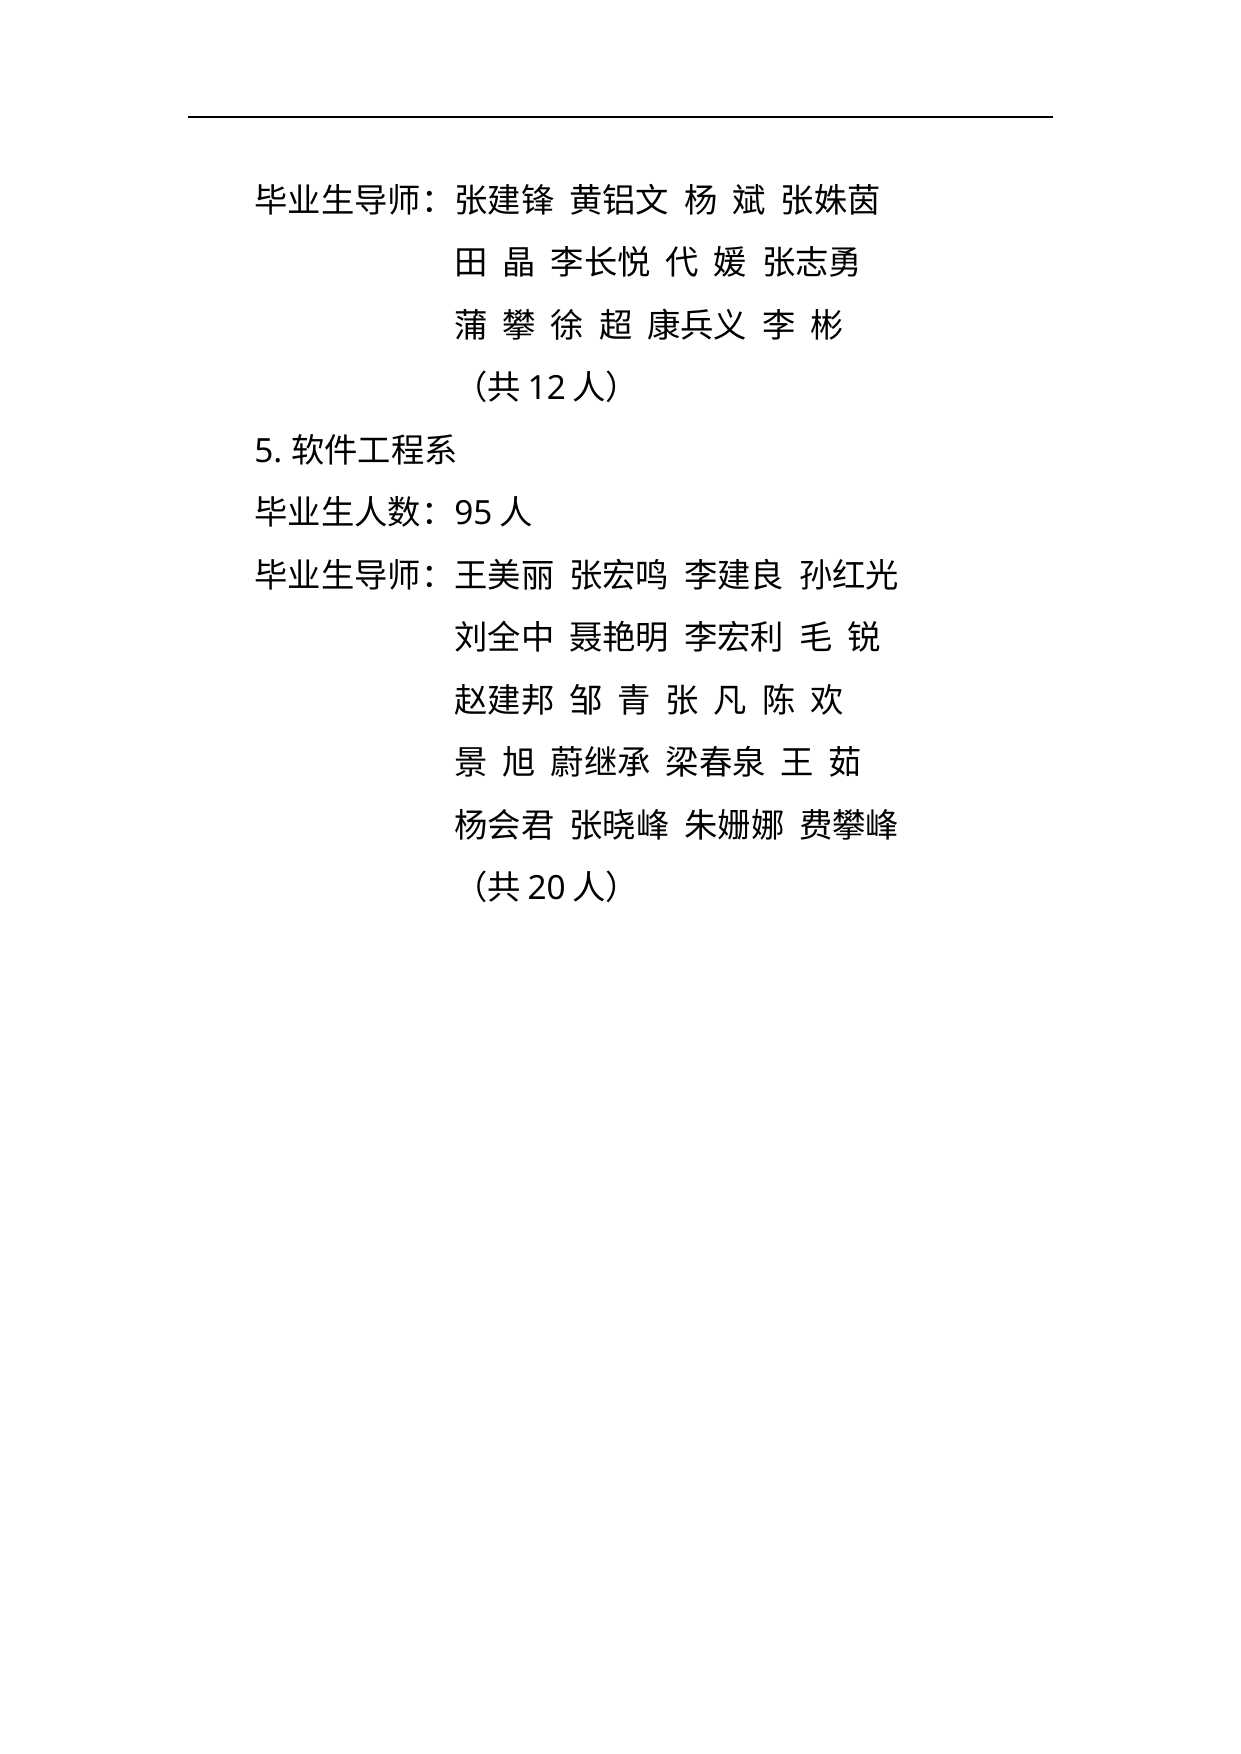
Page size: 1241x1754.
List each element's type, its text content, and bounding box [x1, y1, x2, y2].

text 5. 软件工程系 [187, 412, 1053, 474]
text 田 晶 李长悦 代 媛 张志勇 [187, 224, 1053, 287]
text （共20人） [187, 849, 1053, 912]
text 杨会君 张晓峰 朱姗娜 费攀峰 [454, 787, 1053, 849]
text 蒲 攀 徐 超 康兵义 李 彬 [187, 287, 1053, 349]
text 赵建邦 邹 青 张 凡 陈 欢 [187, 662, 1053, 724]
text （共12人） [187, 349, 1053, 412]
text 毕业生导师：王美丽 张宏鸣 李建良 孙红光 [187, 537, 1053, 599]
text 景 旭 蔚继承 梁春泉 王 茹 [187, 724, 1053, 787]
text 毕业生人数：95人 [187, 474, 1053, 537]
text 毕业生导师：张建锋 黄铝文 杨 斌 张姝茵 [187, 162, 1053, 224]
text 刘全中 聂艳明 李宏利 毛 锐 [187, 599, 1053, 662]
